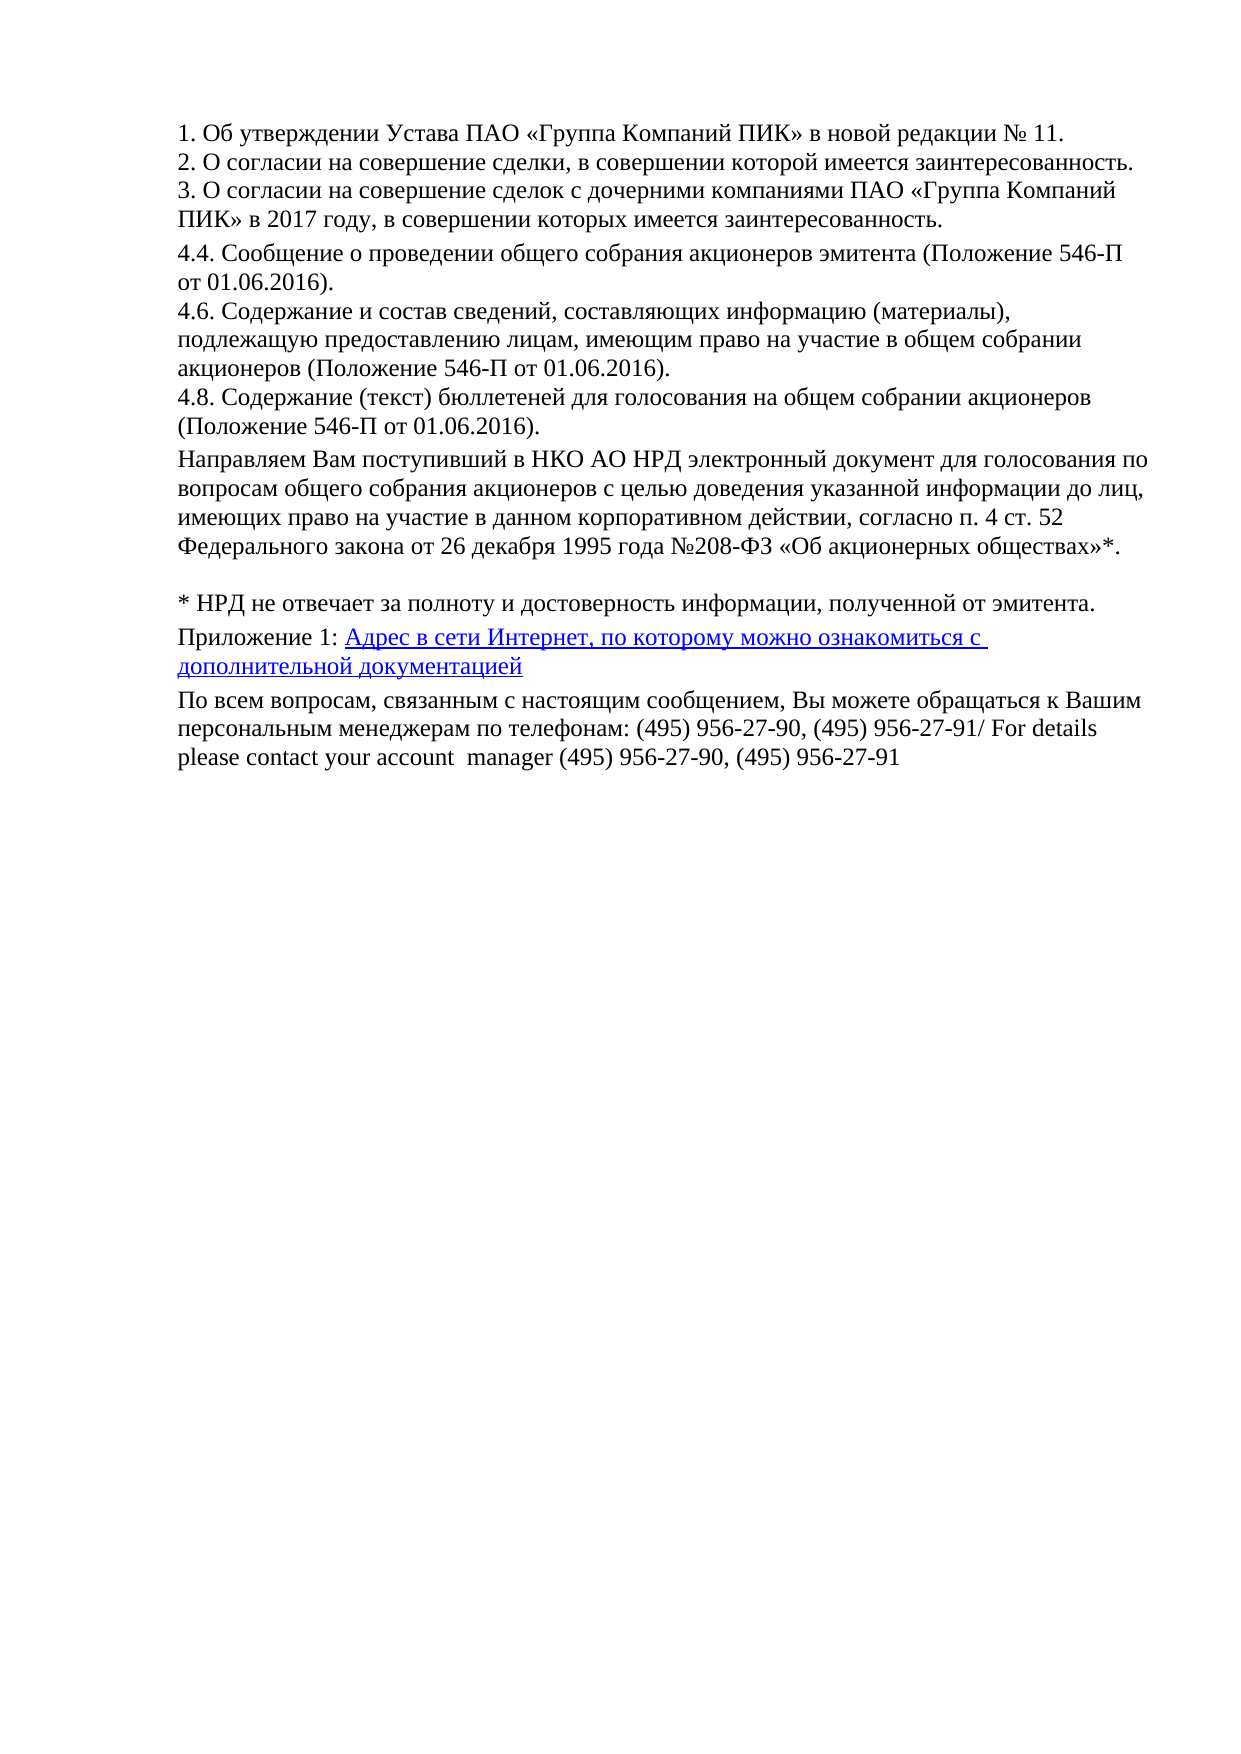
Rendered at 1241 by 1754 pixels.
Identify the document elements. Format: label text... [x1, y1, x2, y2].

text Приложение 1: Адрес в сети Интернет, по которому можно ознакомиться с дополнительной документацией [177, 622, 1152, 680]
text 1. Об утверждении Устава ПАО «Группа Компаний ПИК» в новой редакции № 11. 2. О согласии на совершение сделки, в совершении которой имеется заинтересованность. 3. О согласии на совершение сделок с дочерними компаниями ПАО «Группа Компаний ПИК» в 2017 году, в совершении которых имеется заинтересованность. [177, 118, 1152, 233]
text Направляем Вам поступивший в НКО АО НРД электронный документ для голосования по вопросам общего собрания акционеров с целью доведения указанной информации до лиц, имеющих право на участие в данном корпоративном действии, согласно п. 4 ст. 52 Федерального закона от 26 декабря 1995 года №208-ФЗ «Об акционерных обществах»*. * НРД не отвечает за полноту и достоверность информации, полученной от эмитента. [177, 444, 1152, 617]
text По всем вопросам, связанным с настоящим сообщением, Вы можете обращаться к Вашим персональным менеджерам по телефонам: (495) 956-27-90, (495) 956-27-91/ For details please contact your account manager (495) 956-27-90, (495) 956-27-91 [177, 685, 1152, 771]
text 4.4. Сообщение о проведении общего собрания акционеров эмитента (Положение 546-П от 01.06.2016). 4.6. Содержание и состав сведений, составляющих информацию (материалы), подлежащую предоставлению лицам, имеющим право на участие в общем собрании акционеров (Положение 546-П от 01.06.2016). 4.8. Содержание (текст) бюллетеней для голосования на общем собрании акционеров (Положение 546-П от 01.06.2016). [177, 238, 1152, 439]
